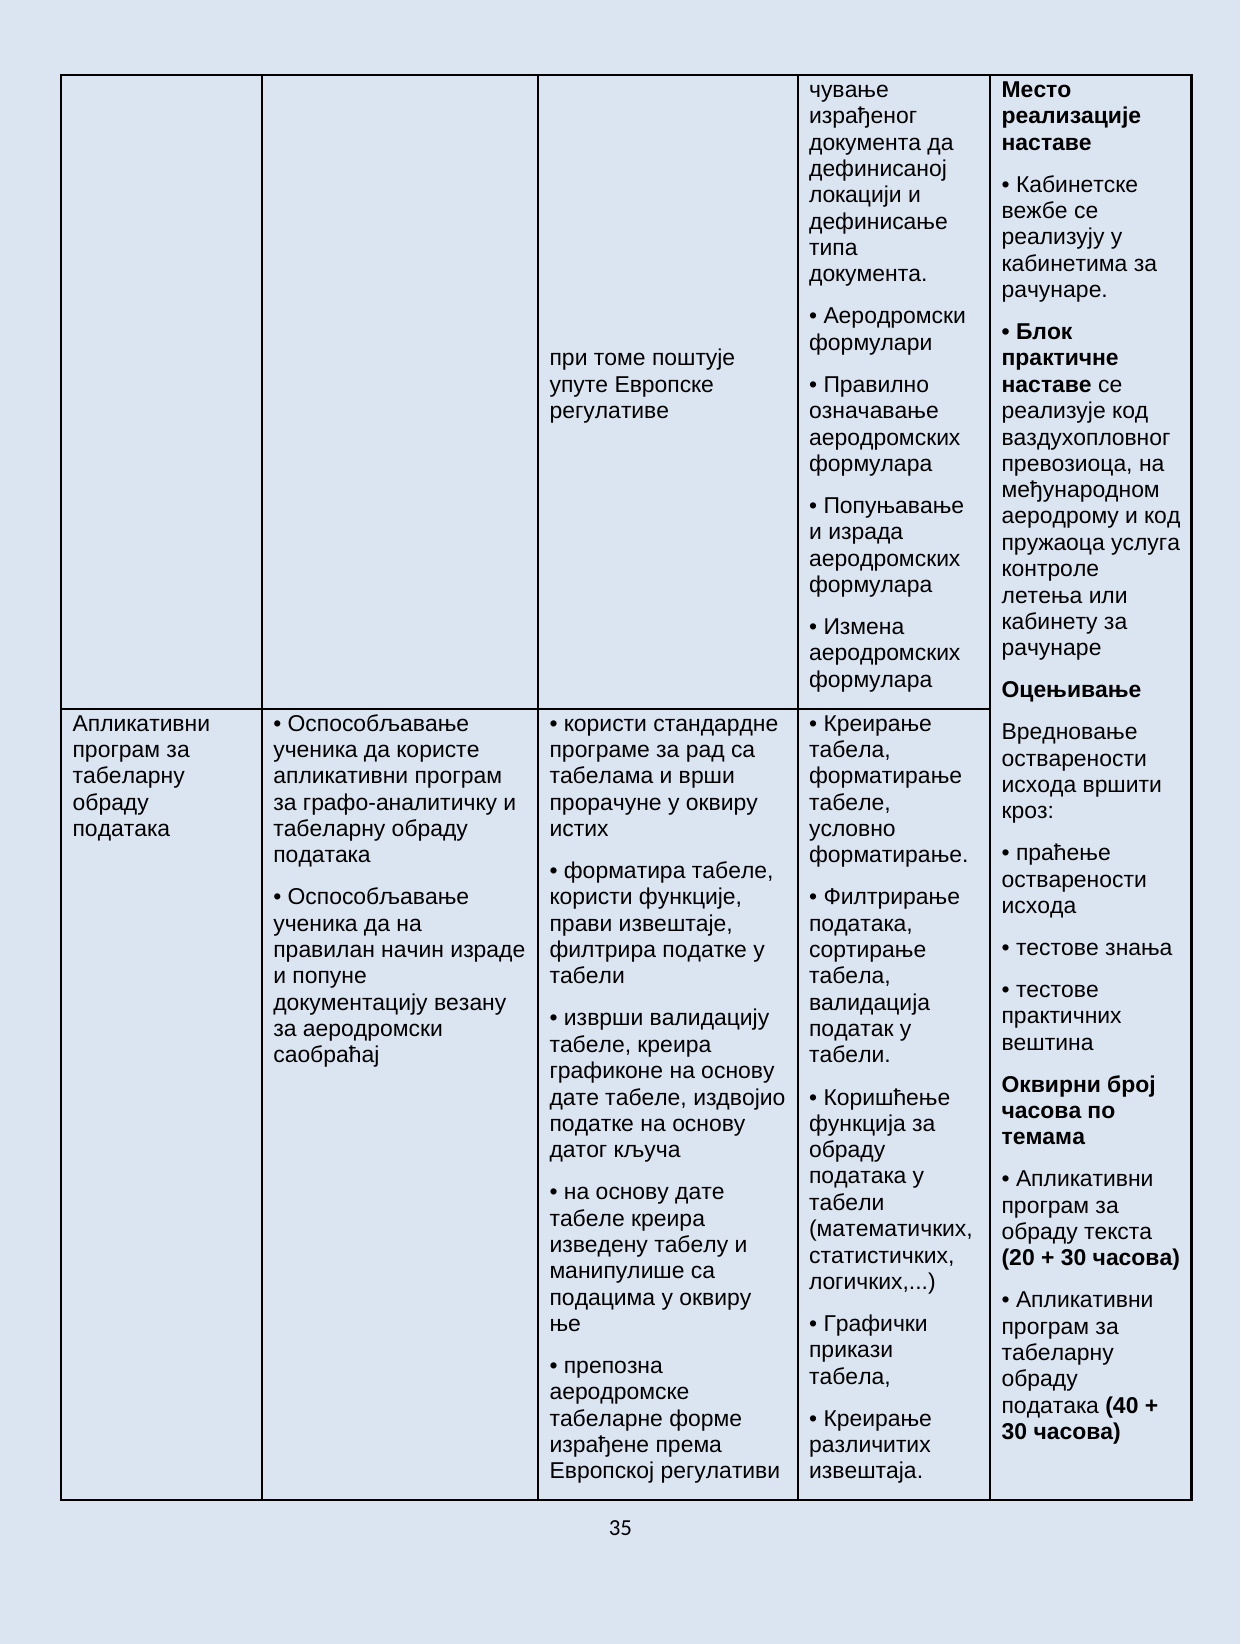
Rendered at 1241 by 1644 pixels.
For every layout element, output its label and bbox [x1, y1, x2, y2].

table_cell [62, 710, 261, 1499]
table_cell [263, 76, 537, 707]
table_cell [62, 76, 261, 707]
table_cell [799, 710, 989, 1499]
table_cell [991, 76, 1190, 1499]
table_cell [263, 710, 537, 1499]
table_cell [799, 76, 989, 707]
table_cell [539, 76, 797, 707]
table_cell [539, 710, 797, 1499]
